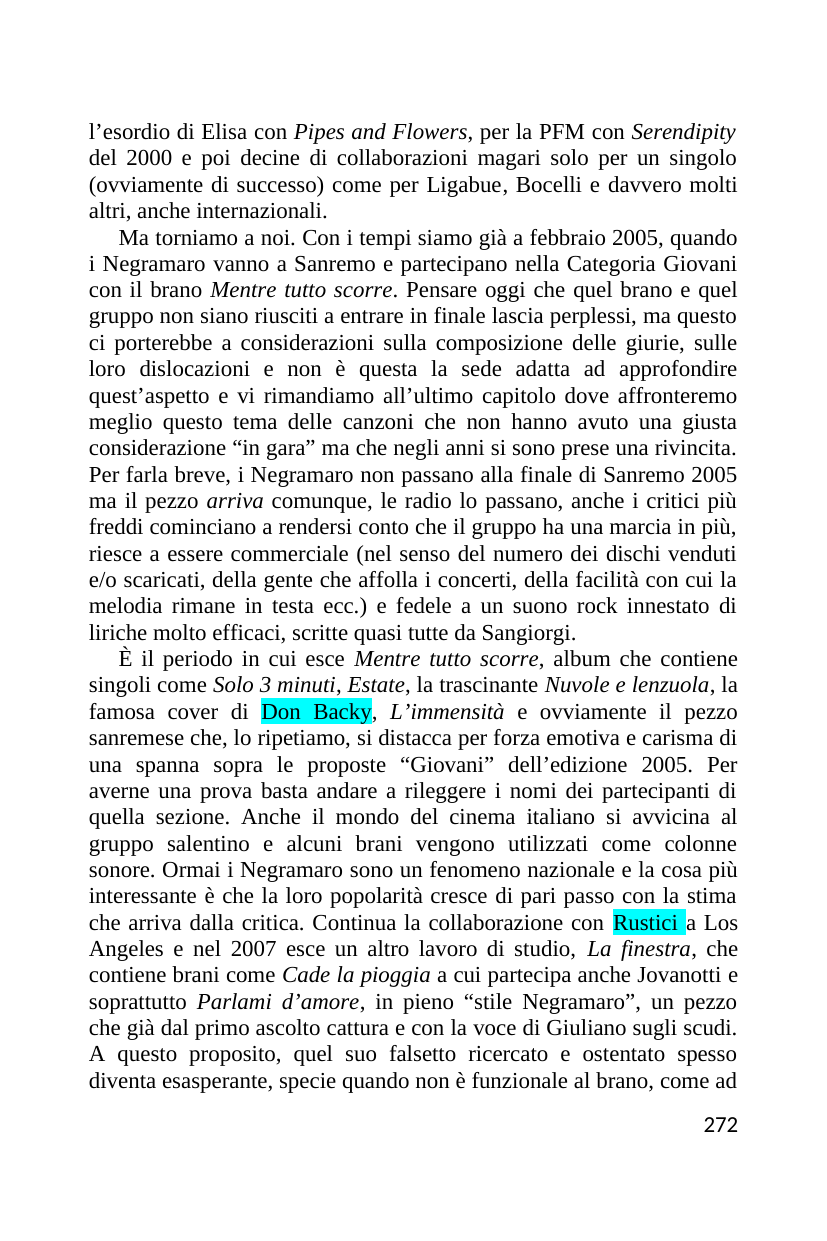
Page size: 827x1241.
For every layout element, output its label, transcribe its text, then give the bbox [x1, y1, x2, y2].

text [89, 118, 738, 223]
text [89, 645, 738, 1093]
text Ma torniamo a noi. Con i tempi siamo già a febbraio 2005, quando i Negramaro vanno a Sanremo e partecipano nella Categoria Giovani con il brano Mentre tutto scorre. Pensare oggi che quel brano e quel gruppo non siano riusciti a entrare in finale lascia perplessi, ma questo ci porterebbe a considerazioni sulla composizione delle giurie, sulle loro dislocazioni e non è questa la sede adatta ad approfondire quest’aspetto e vi rimandiamo all’ultimo capitolo dove affronteremo meglio questo tema delle canzoni che non hanno avuto una giusta considerazione “in gara” ma che negli anni si sono prese una rivincita. Per farla breve, i Negramaro non passano alla finale di Sanremo 2005 ma il pezzo arriva comunque, le radio lo passano, anche i critici più freddi cominciano a rendersi conto che il gruppo ha una marcia in più, riesce a essere commerciale (nel senso del numero dei dischi venduti e/o scaricati, della gente che affolla i concerti, della facilità con cui la melodia rimane in testa ecc.) e fedele a un suono rock innestato di liriche molto efficaci, scritte quasi tutte da Sangiorgi. [89, 223, 738, 645]
